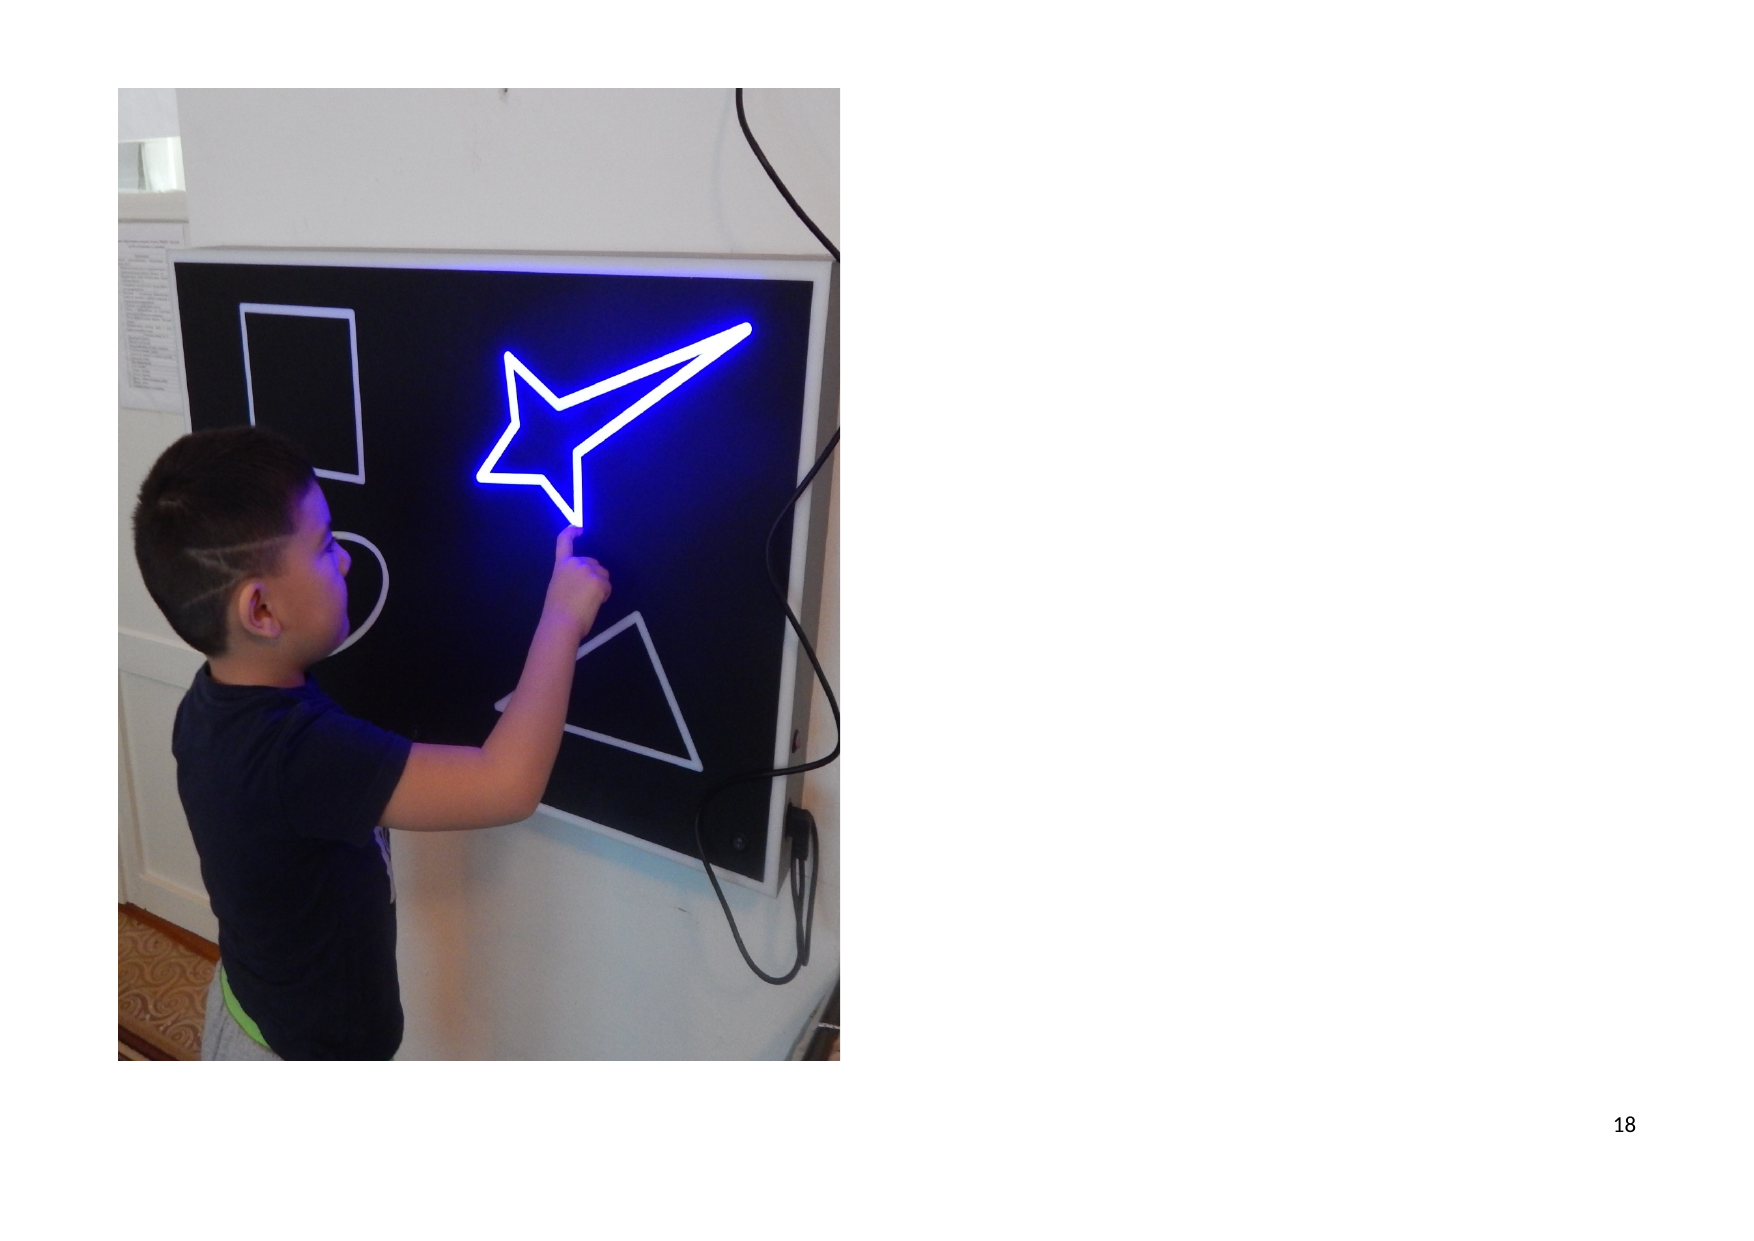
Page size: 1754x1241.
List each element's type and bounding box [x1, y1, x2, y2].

picture [118, 88, 840, 1061]
